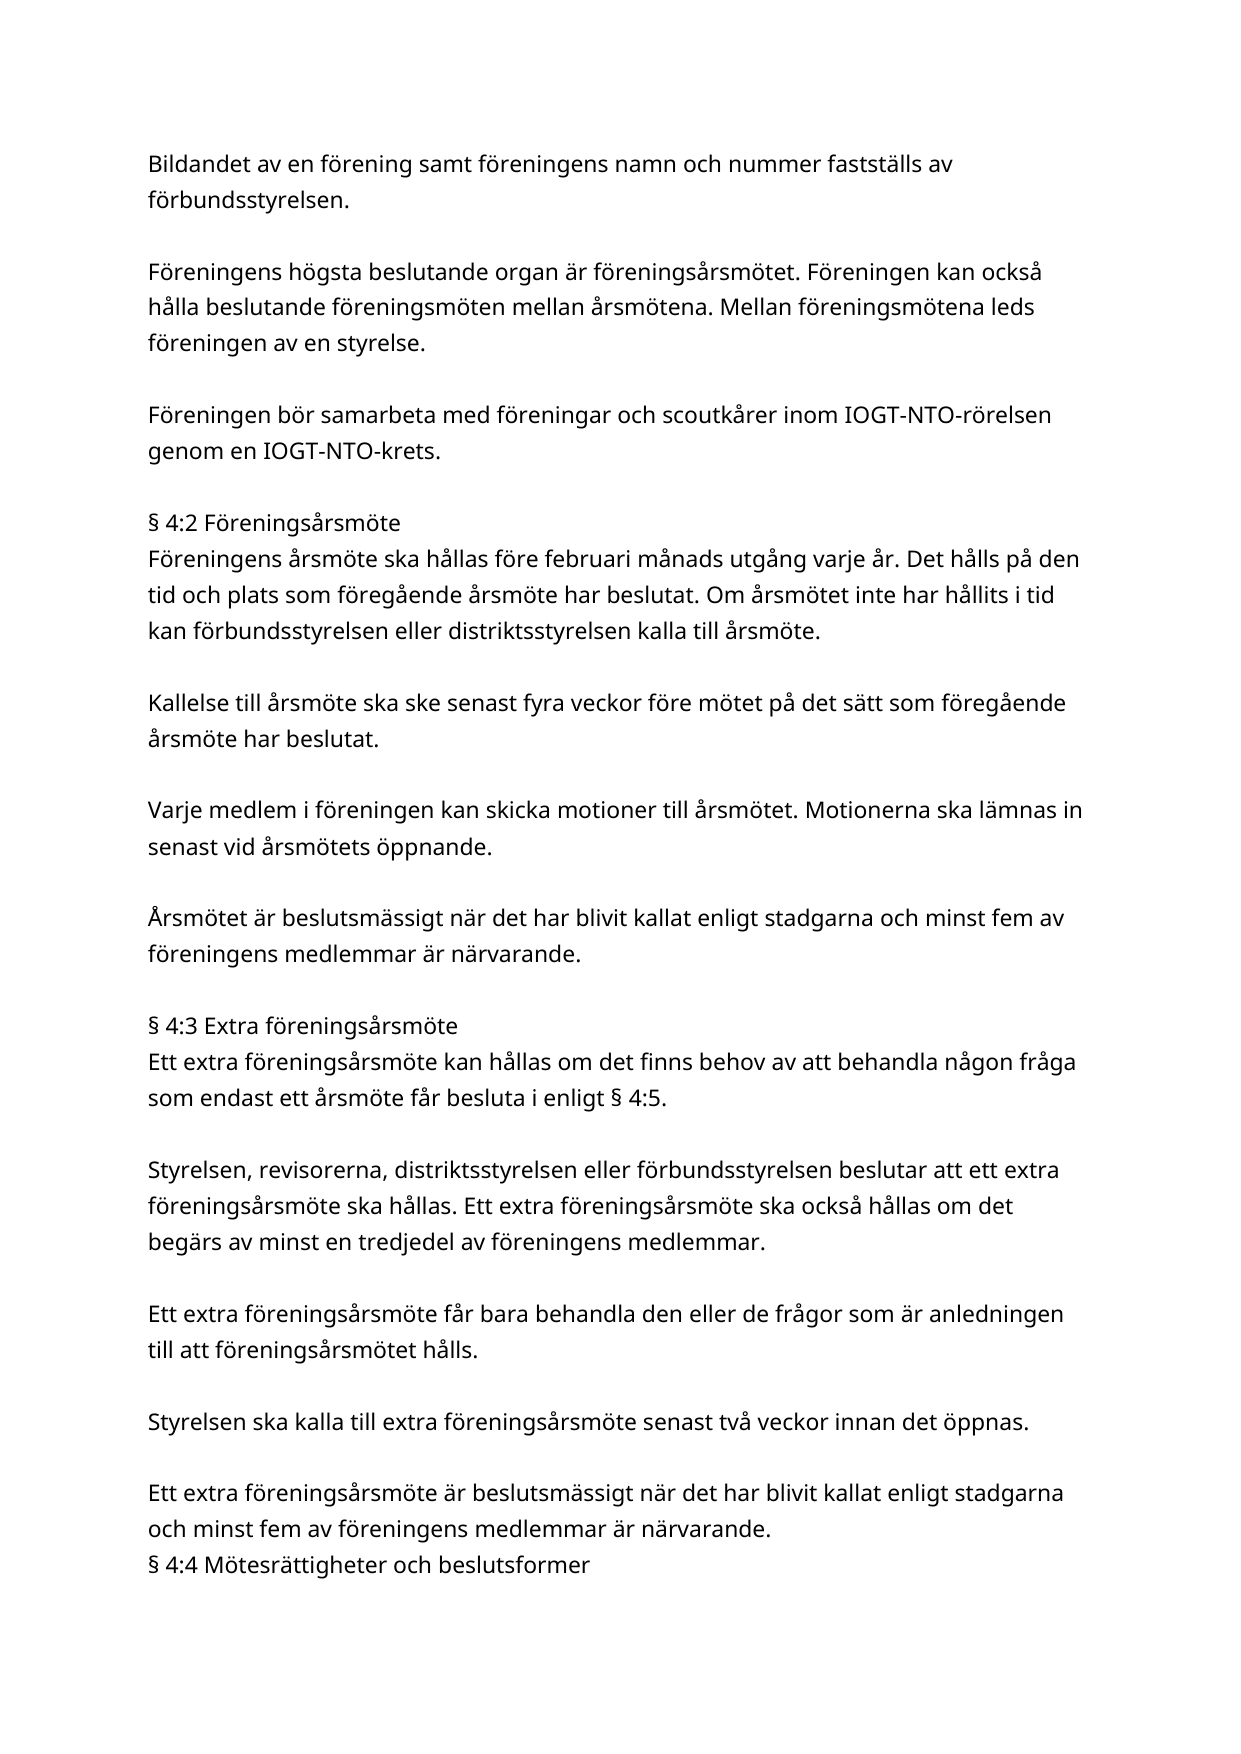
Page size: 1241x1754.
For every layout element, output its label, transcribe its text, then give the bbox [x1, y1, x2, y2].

text Årsmötet är beslutsmässigt när det har blivit kallat enligt stadgarna och minst fem av föreningens medlemmar är närvarande. [148, 902, 1093, 969]
text Föreningens årsmöte ska hållas före februari månads utgång varje år. Det hålls på den tid och plats som föregående årsmöte har beslutat. Om årsmötet inte har hållits i tid kan förbundsstyrelsen eller distriktsstyrelsen kalla till årsmöte. [148, 543, 1093, 646]
text Ett extra föreningsårsmöte får bara behandla den eller de frågor som är anledningen till att föreningsårsmötet hålls. [148, 1298, 1093, 1365]
text Ett extra föreningsårsmöte är beslutsmässigt när det har blivit kallat enligt stadgarna och minst fem av föreningens medlemmar är närvarande. [148, 1477, 1093, 1544]
text Varje medlem i föreningen kan skicka motioner till årsmötet. Motionerna ska lämnas in senast vid årsmötets öppnande. [148, 794, 1093, 862]
text Styrelsen, revisorerna, distriktsstyrelsen eller förbundsstyrelsen beslutar att ett extra föreningsårsmöte ska hållas. Ett extra föreningsårsmöte ska också hållas om det begärs av minst en tredjedel av föreningens medlemmar. [148, 1154, 1093, 1257]
text § 4:2 Föreningsårsmöte [148, 507, 1093, 538]
text Kallelse till årsmöte ska ske senast fyra veckor före mötet på det sätt som föregående årsmöte har beslutat. [148, 687, 1093, 754]
text § 4:3 Extra föreningsårsmöte [148, 1010, 1093, 1041]
text Styrelsen ska kalla till extra föreningsårsmöte senast två veckor innan det öppnas. [148, 1405, 1093, 1437]
text § 4:4 Mötesrättigheter och beslutsformer [148, 1549, 1093, 1580]
text Föreningens högsta beslutande organ är föreningsårsmötet. Föreningen kan också hålla beslutande föreningsmöten mellan årsmötena. Mellan föreningsmötena leds föreningen av en styrelse. [148, 255, 1093, 358]
text Föreningen bör samarbeta med föreningar och scoutkårer inom IOGT-NTO-rörelsen genom en IOGT-NTO-krets. [148, 399, 1093, 466]
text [148, 148, 1093, 215]
text Ett extra föreningsårsmöte kan hållas om det finns behov av att behandla någon fråga som endast ett årsmöte får besluta i enligt § 4:5. [148, 1046, 1093, 1113]
